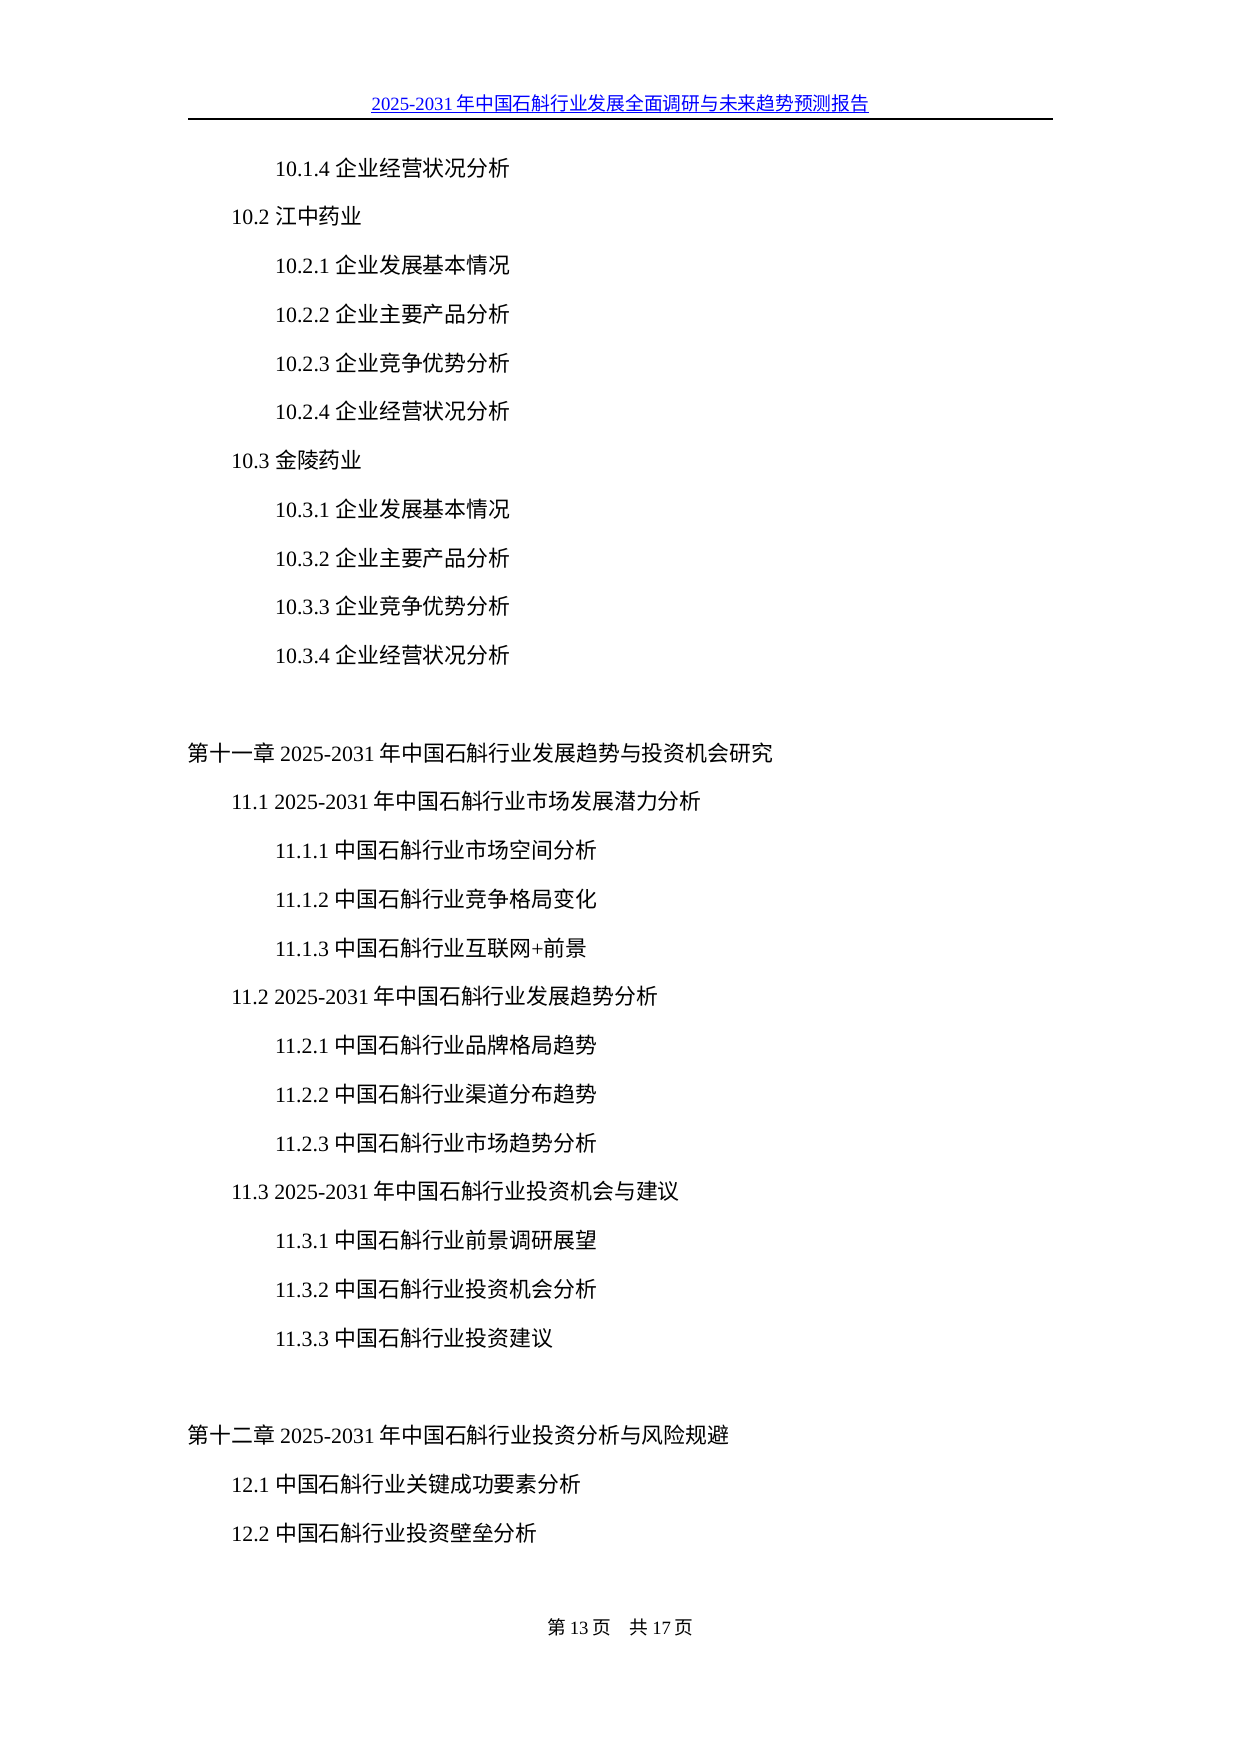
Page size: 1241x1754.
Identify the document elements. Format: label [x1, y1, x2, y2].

text [187, 150, 1053, 1548]
